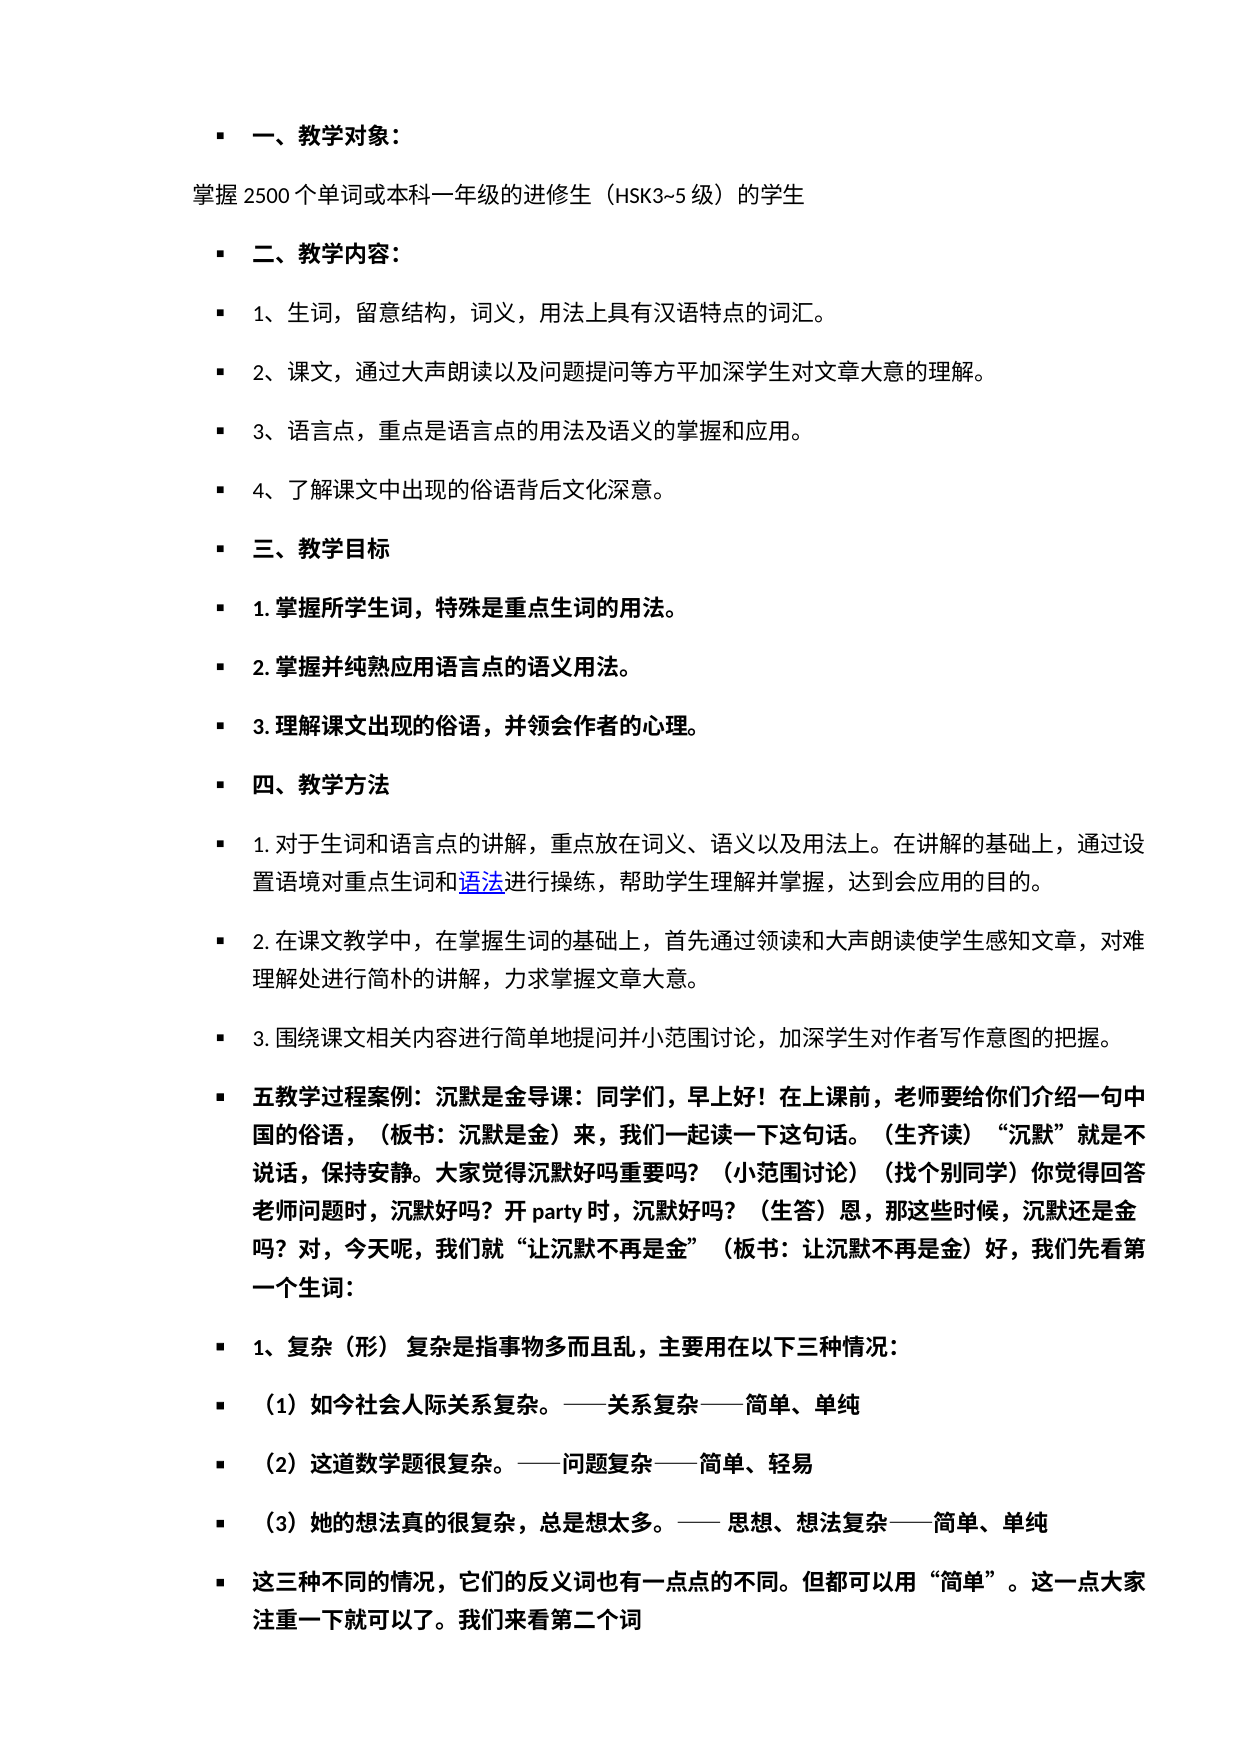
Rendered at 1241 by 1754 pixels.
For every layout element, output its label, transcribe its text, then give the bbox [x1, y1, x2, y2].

list 二、教学内容： [215, 236, 1152, 269]
text 掌握2500个单词或本科一年级的进修生（HSK3~5级）的学生 [177, 177, 1152, 210]
list （2）这道数学题很复杂。——问题复杂——简单、轻易 [215, 1446, 1152, 1479]
list （1）如今社会人际关系复杂。——关系复杂——简单、单纯 [215, 1387, 1152, 1421]
list （3）她的想法真的很复杂，总是想太多。—— 思想、想法复杂——简单、单纯 [215, 1505, 1152, 1538]
list 4、了解课文中出现的俗语背后文化深意。 [215, 472, 1152, 505]
list 1、生词，留意结构，词义，用法上具有汉语特点的词汇。 [215, 295, 1152, 328]
list 1. 对于生词和语言点的讲解，重点放在词义、语义以及用法上。在讲解的基础上，通过设置语境对重点生词和语法进行操练，帮助学生理解并掌握，达到会应用的目的。 [215, 826, 1152, 897]
list 3、语言点，重点是语言点的用法及语义的掌握和应用。 [215, 413, 1152, 446]
list 一、教学对象： [215, 118, 1152, 151]
list 这三种不同的情况，它们的反义词也有一点点的不同。但都可以用“简单”。这一点大家注重一下就可以了。我们来看第二个词 [215, 1564, 1152, 1636]
list 三、教学目标 [215, 531, 1152, 564]
list 五教学过程案例：沉默是金导课：同学们，早上好！在上课前，老师要给你们介绍一句中国的俗语，（板书：沉默是金）来，我们一起读一下这句话。（生齐读）“沉默”就是不说话，保持安静。大家觉得沉默好吗重要吗？（小范围讨论）（找个别同学）你觉得回答老师问题时，沉默好吗？开party时，沉默好吗？（生答）恩，那这些时候，沉默还是金吗？对，今天呢，我们就“让沉默不再是金”（板书：让沉默不再是金）好，我们先看第一个生词： [215, 1079, 1152, 1303]
list 2. 在课文教学中，在掌握生词的基础上，首先通过领读和大声朗读使学生感知文章，对难理解处进行简朴的讲解，力求掌握文章大意。 [215, 923, 1152, 994]
list 1. 掌握所学生词，特殊是重点生词的用法。 [215, 590, 1152, 623]
list 3. 围绕课文相关内容进行简单地提问并小范围讨论，加深学生对作者写作意图的把握。 [215, 1020, 1152, 1053]
list 2. 掌握并纯熟应用语言点的语义用法。 [215, 649, 1152, 682]
list 四、教学方法 [215, 767, 1152, 800]
list 2、课文，通过大声朗读以及问题提问等方平加深学生对文章大意的理解。 [215, 354, 1152, 387]
list 1、复杂（形） 复杂是指事物多而且乱，主要用在以下三种情况： [215, 1328, 1152, 1362]
list 3. 理解课文出现的俗语，并领会作者的心理。 [215, 708, 1152, 741]
